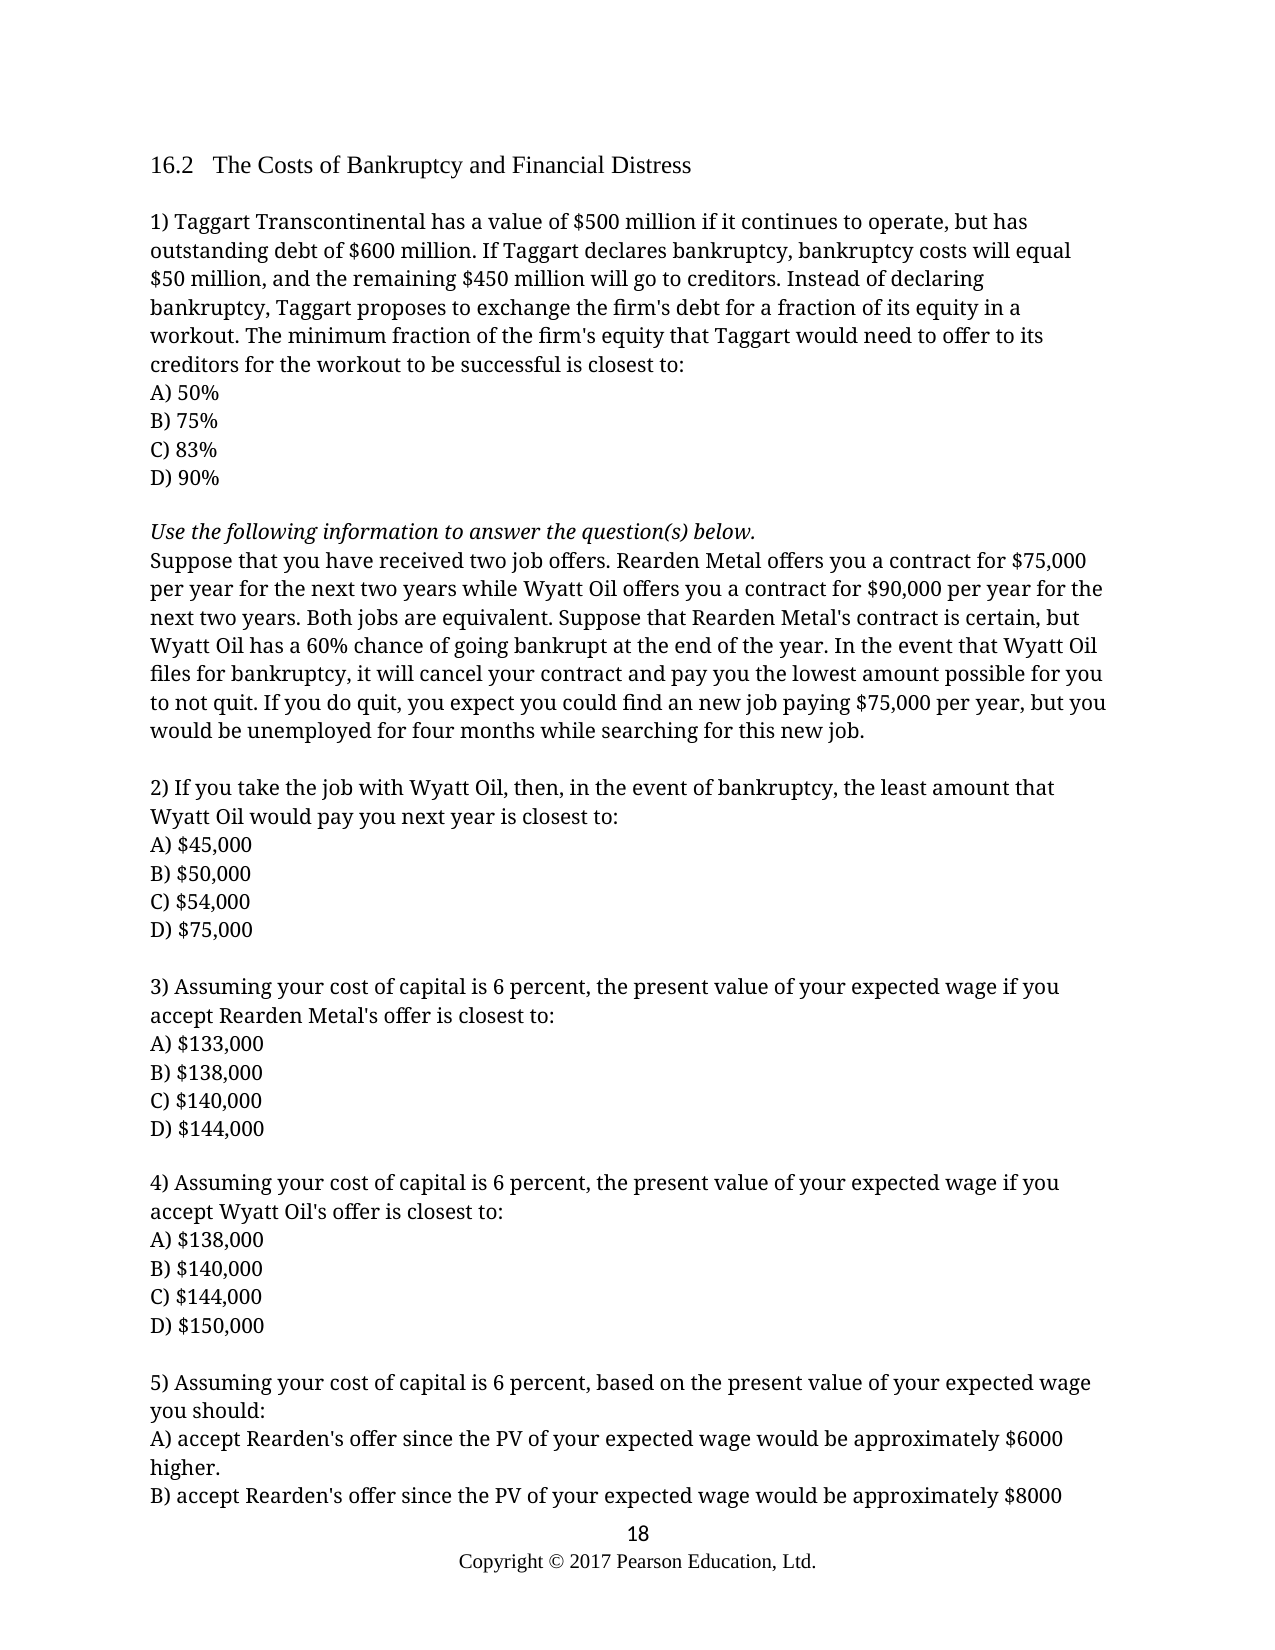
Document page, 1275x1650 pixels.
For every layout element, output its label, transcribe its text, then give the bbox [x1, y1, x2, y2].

text 2) If you take the job with Wyatt Oil, then, in the event of bankruptcy, the least amount that Wyatt Oil would pay you next year is closest to: [150, 773, 1110, 830]
text 4) Assuming your cost of capital is 6 percent, the present value of your expected wage if you accept Wyatt Oil's offer is closest to: [150, 1168, 1110, 1225]
text Use the following information to answer the question(s) below. [150, 517, 1110, 546]
text D) 90% [150, 463, 1110, 492]
text B) $50,000 [150, 859, 1110, 887]
text 3) Assuming your cost of capital is 6 percent, the present value of your expected wage if you accept Rearden Metal's offer is closest to: [150, 972, 1110, 1029]
text D) $144,000 [150, 1114, 1110, 1143]
text 5) Assuming your cost of capital is 6 percent, based on the present value of your expected wage you should: [150, 1368, 1110, 1424]
text A) accept Rearden's offer since the PV of your expected wage would be approximately $6000 higher. [150, 1424, 1110, 1481]
text D) $150,000 [150, 1311, 1110, 1339]
text B) 75% [150, 407, 1110, 435]
text A) 50% [150, 378, 1110, 407]
text 16.2 The Costs of Bankruptcy and Financial Distress [150, 150, 1125, 179]
text Suppose that you have received two job offers. Rearden Metal offers you a contract for $75,000 per year for the next two years while Wyatt Oil offers you a contract for $90,000 per year for the next two years. Both jobs are equivalent. Suppose that Rearden Metal's contract is certain, but Wyatt Oil has a 60% chance of going bankrupt at the end of the year. In the event that Wyatt Oil files for bankruptcy, it will cancel your contract and pay you the lowest amount possible for you to not quit. If you do quit, you expect you could find an new job paying $75,000 per year, but you would be unemployed for four months while searching for this new job. [150, 546, 1110, 745]
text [150, 1481, 1110, 1510]
text A) $133,000 [150, 1029, 1110, 1058]
text C) 83% [150, 435, 1110, 463]
text A) $138,000 [150, 1225, 1110, 1254]
text C) $144,000 [150, 1282, 1110, 1311]
text B) $138,000 [150, 1058, 1110, 1086]
text C) $54,000 [150, 887, 1110, 916]
text B) $140,000 [150, 1254, 1110, 1282]
text C) $140,000 [150, 1086, 1110, 1114]
text A) $45,000 [150, 830, 1110, 859]
text D) $75,000 [150, 916, 1110, 944]
text 1) Taggart Transcontinental has a value of $500 million if it continues to operate, but has outstanding debt of $600 million. If Taggart declares bankruptcy, bankruptcy costs will equal $50 million, and the remaining $450 million will go to creditors. Instead of declaring bankruptcy, Taggart proposes to exchange the firm's debt for a fraction of its equity in a workout. The minimum fraction of the firm's equity that Taggart would need to offer to its creditors for the workout to be successful is closest to: [150, 207, 1110, 378]
